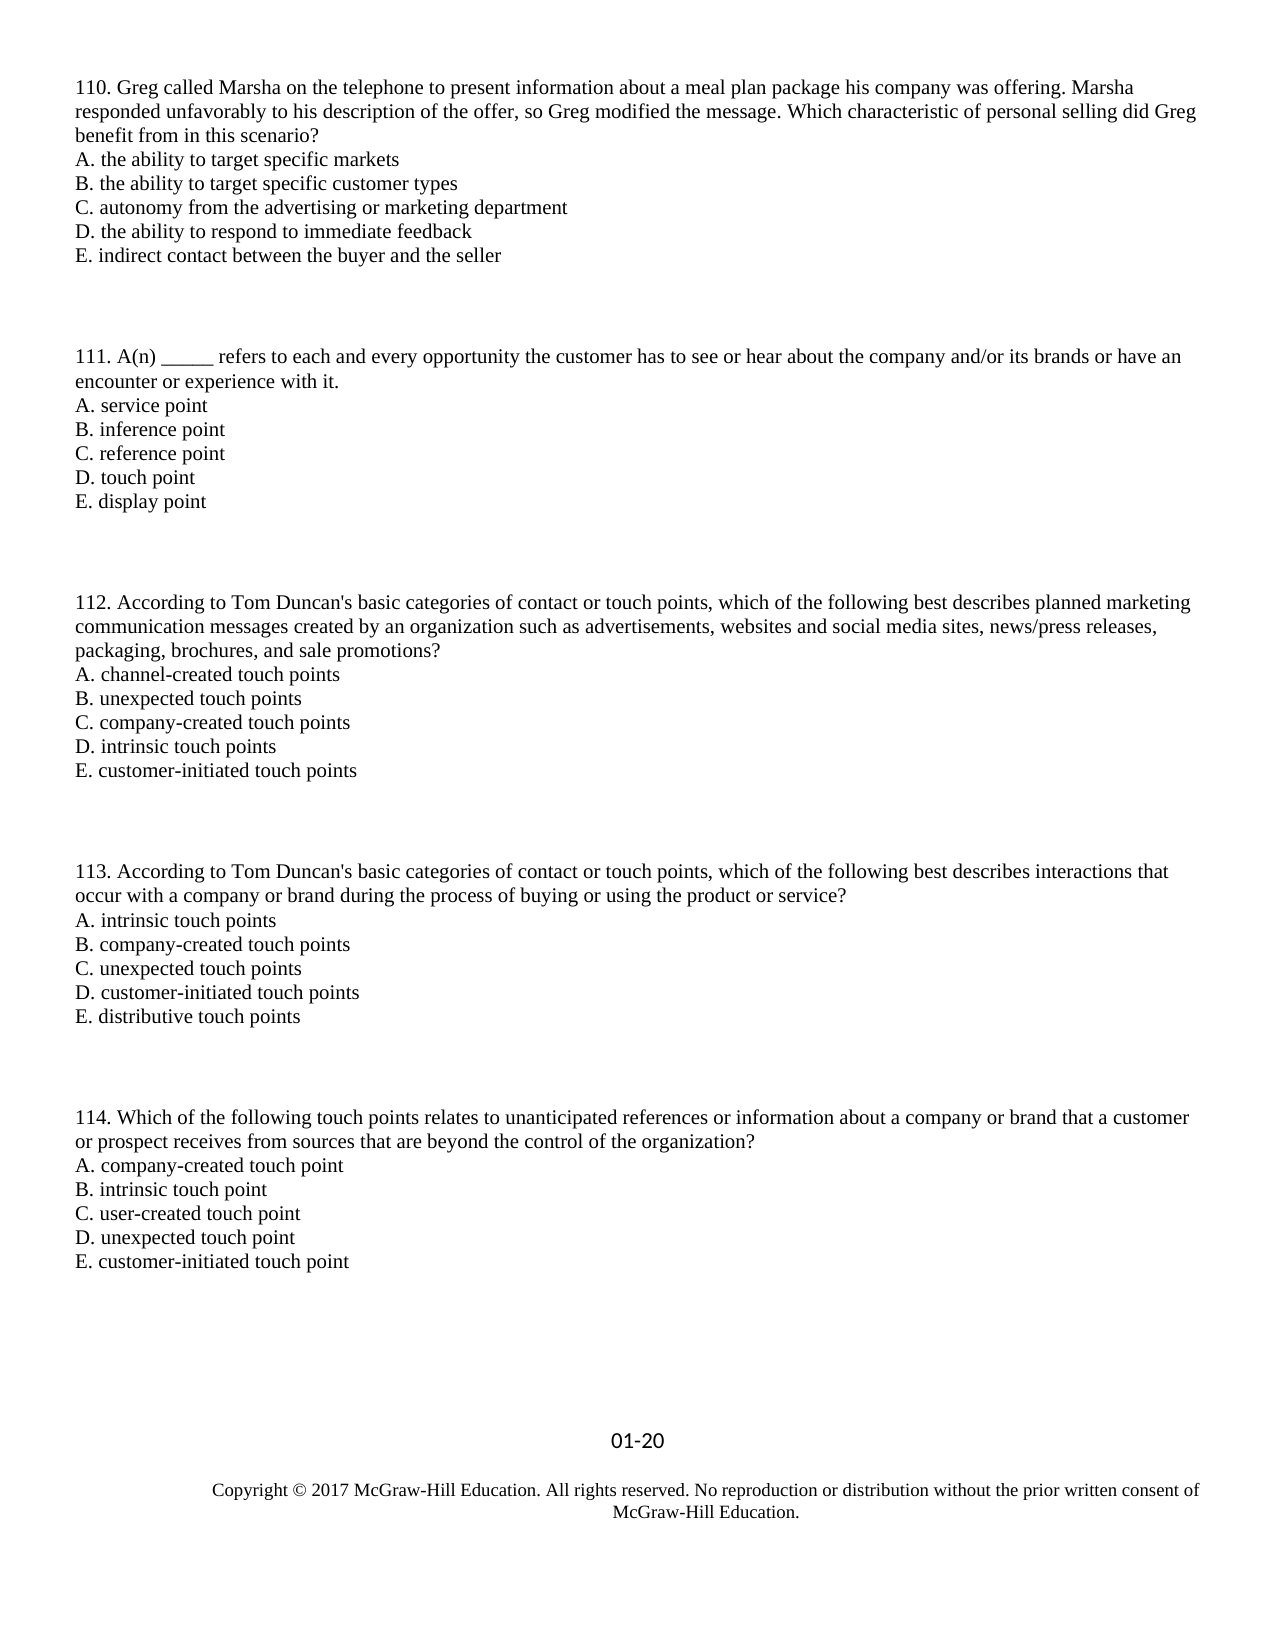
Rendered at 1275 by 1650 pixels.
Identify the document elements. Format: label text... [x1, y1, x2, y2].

text 112. According to Tom Duncan's basic categories of contact or touch points, which of the following best describes planned marketing communication messages created by an organization such as advertisements, websites and social media sites, news/press releases, packaging, brochures, and sale promotions? A. channel-created touch points B. unexpected touch points C. company-created touch points D. intrinsic touch points E. customer-initiated touch points [75, 590, 1200, 782]
text 113. According to Tom Duncan's basic categories of contact or touch points, which of the following best describes interactions that occur with a company or brand during the process of buying or using the product or service? A. intrinsic touch points B. company-created touch points C. unexpected touch points D. customer-initiated touch points E. distributive touch points [75, 859, 1200, 1028]
text 114. Which of the following touch points relates to unanticipated references or information about a company or brand that a customer or prospect receives from sources that are beyond the control of the organization? A. company-created touch point B. intrinsic touch point C. user-created touch point D. unexpected touch point E. customer-initiated touch point [75, 1105, 1200, 1273]
text 111. A(n) _____ refers to each and every opportunity the customer has to see or hear about the company and/or its brands or have an encounter or experience with it. A. service point B. inference point C. reference point D. touch point E. display point [75, 344, 1200, 513]
text 110. Greg called Marsha on the telephone to present information about a meal plan package his company was offering. Marsha responded unfavorably to his description of the offer, so Greg modified the message. Which characteristic of personal selling did Greg benefit from in this scenario? A. the ability to target specific markets B. the ability to target specific customer types C. autonomy from the advertising or marketing department D. the ability to respond to immediate feedback E. indirect contact between the buyer and the seller [75, 75, 1200, 267]
